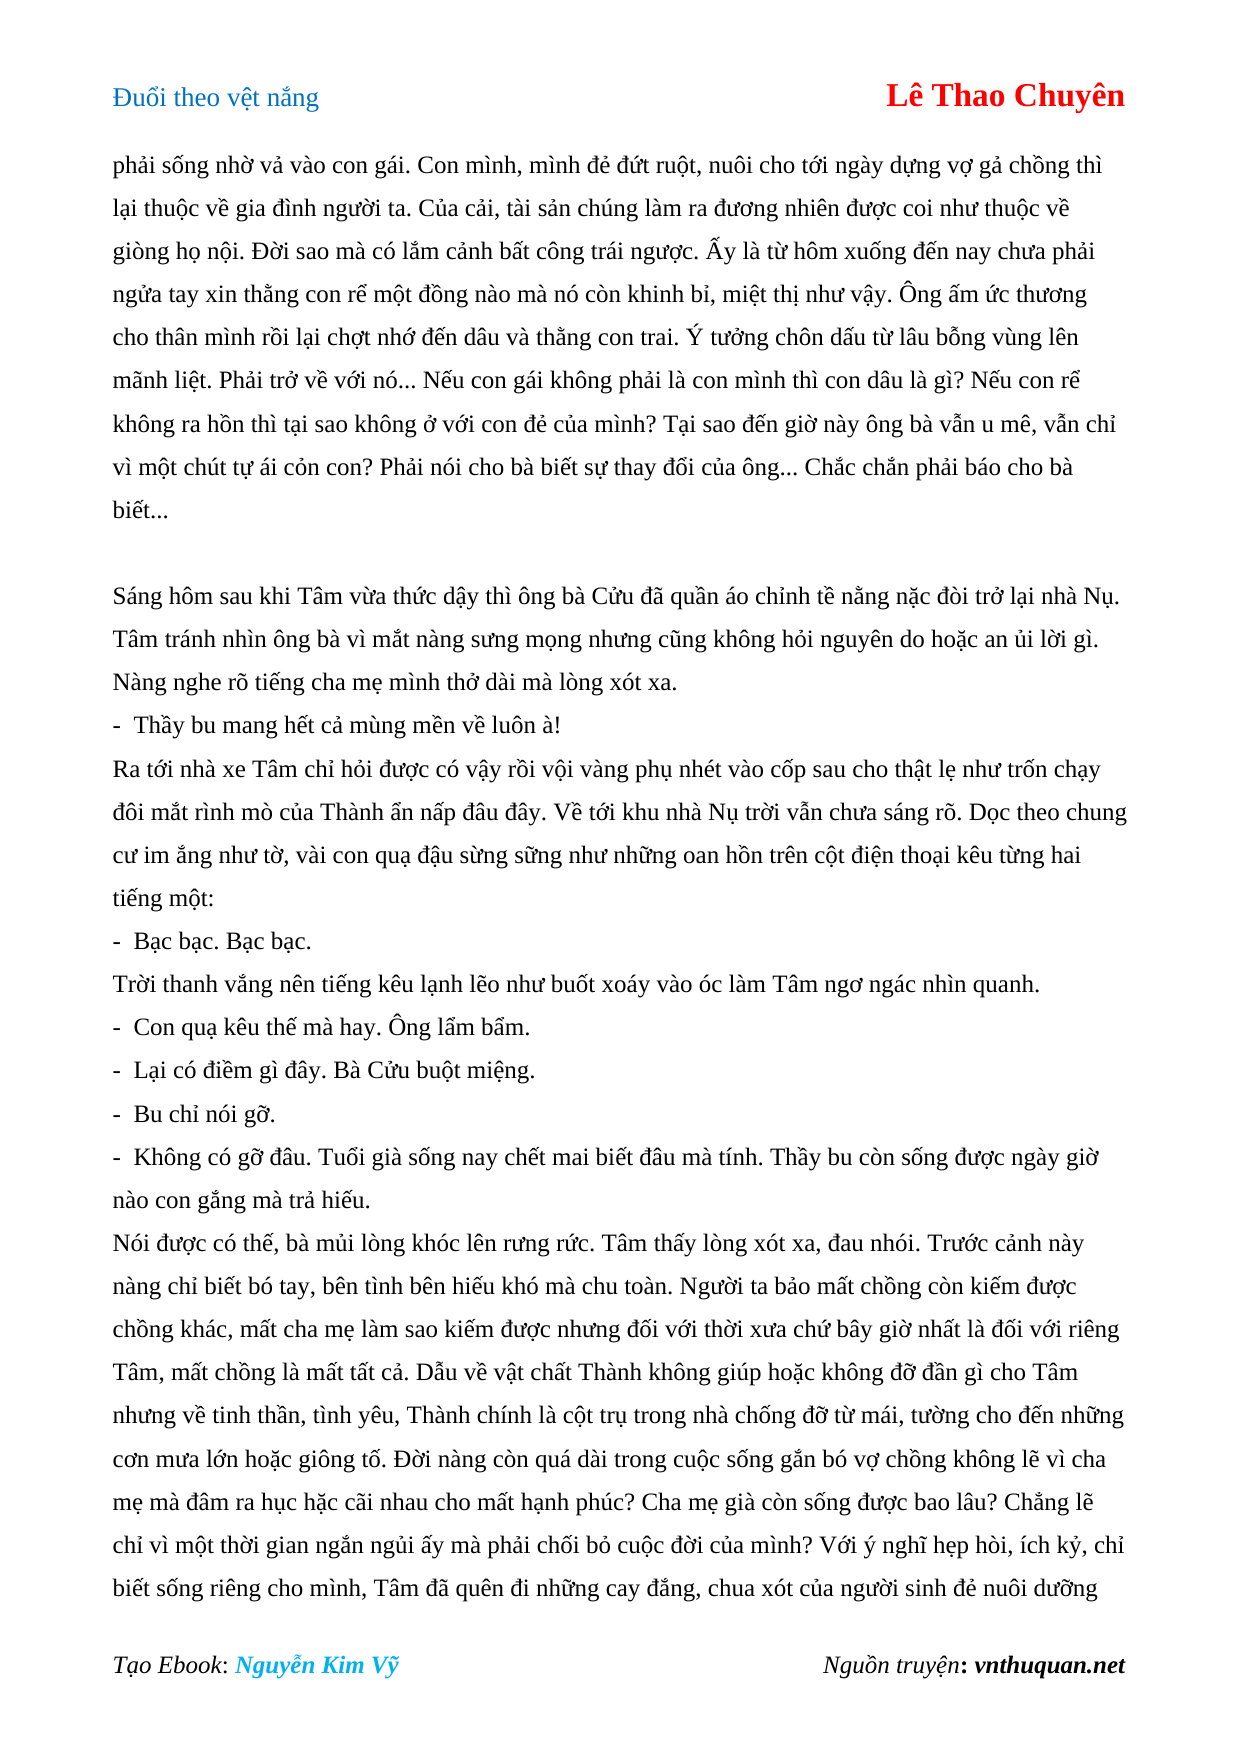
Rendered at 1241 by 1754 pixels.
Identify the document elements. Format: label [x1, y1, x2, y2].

text [112, 150, 1128, 1602]
